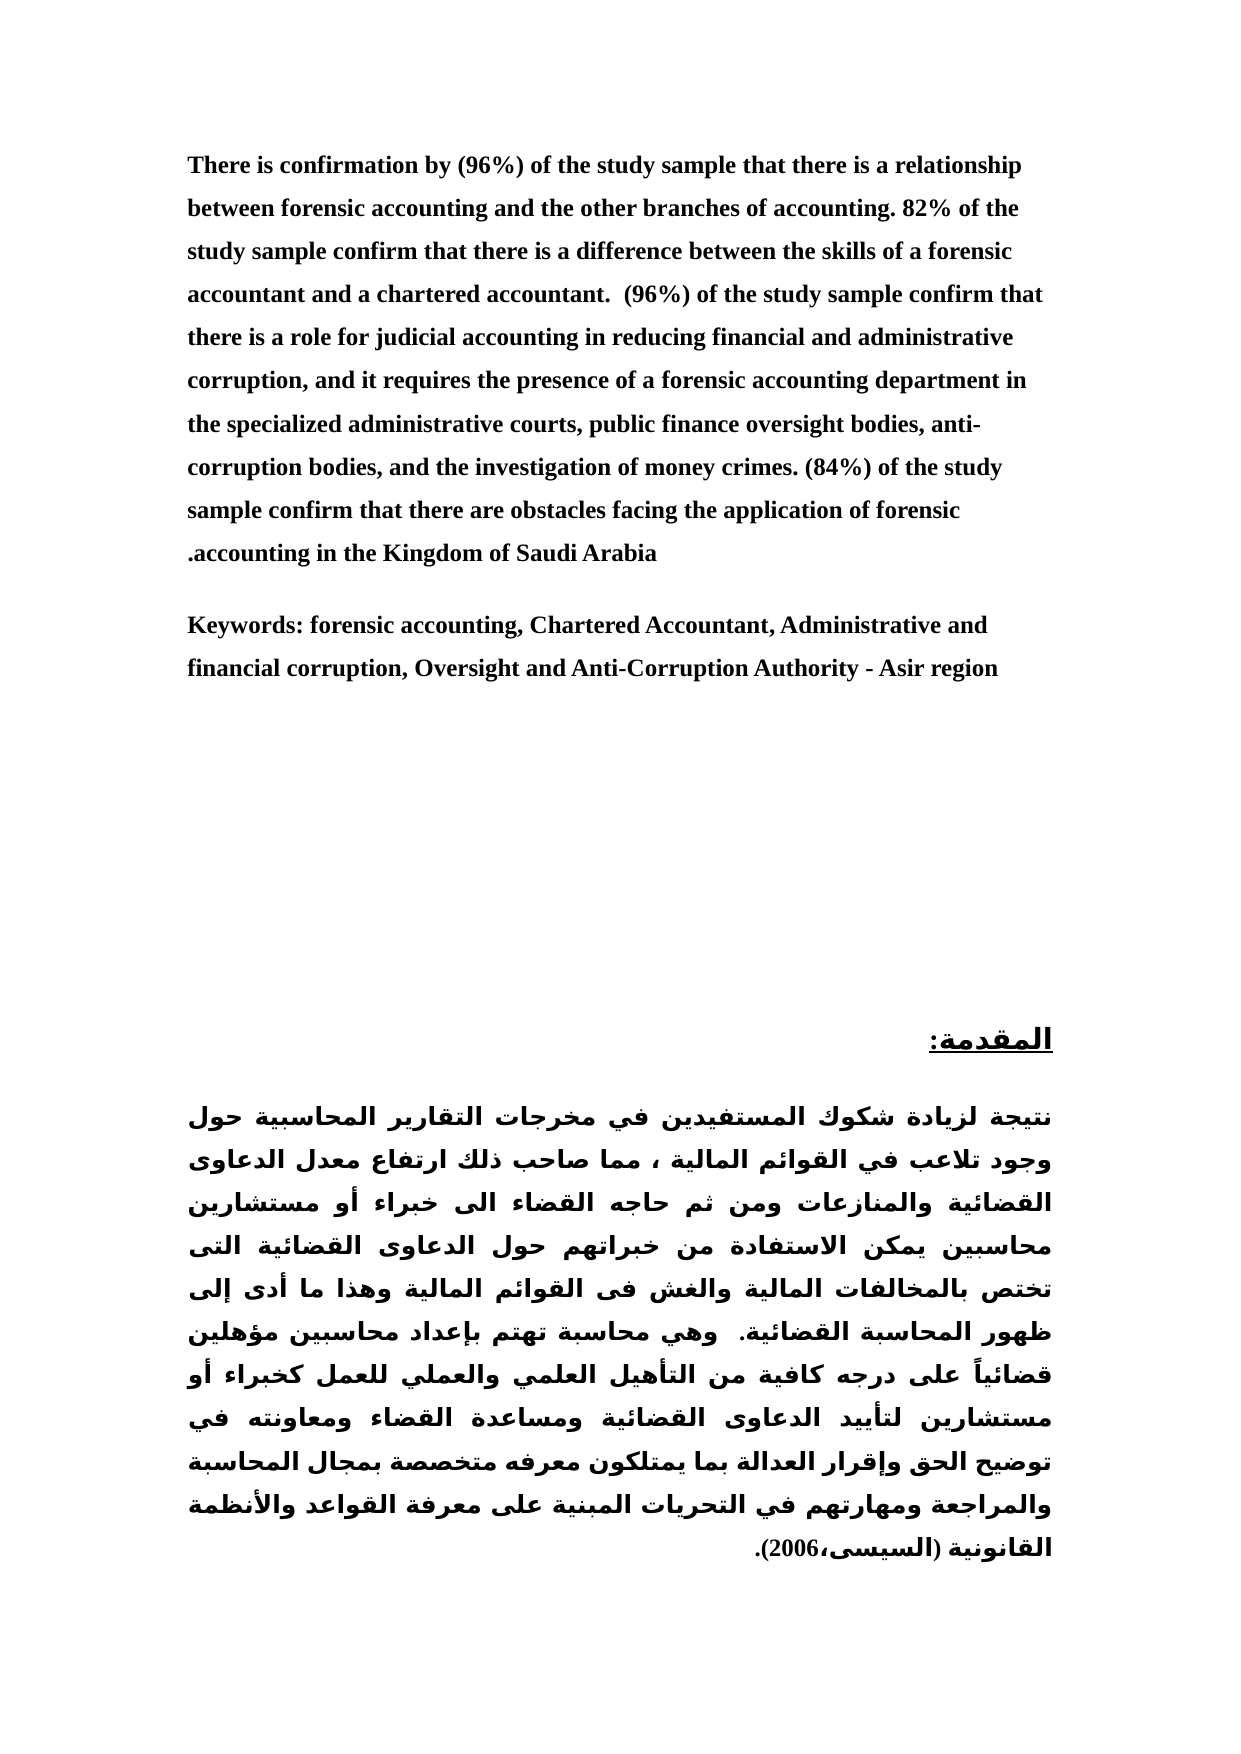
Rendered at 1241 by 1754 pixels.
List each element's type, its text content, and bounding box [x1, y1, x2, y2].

text Keywords: forensic accounting, Chartered Accountant, Administrative and financial corruption, Oversight and Anti-Corruption Authority - Asir region [187, 610, 1053, 682]
text There is confirmation by (96%) of the study sample that there is a relationship between forensic accounting and the other branches of accounting. 82% of the study sample confirm that there is a difference between the skills of a forensic accountant and a chartered accountant. (96%) of the study sample confirm that there is a role for judicial accounting in reducing financial and administrative corruption, and it requires the presence of a forensic accounting department in the specialized administrative courts, public finance oversight bodies, anti-corruption bodies, and the investigation of money crimes. (84%) of the study sample confirm that there are obstacles facing the application of forensic accounting in the Kingdom of Saudi Arabia. [187, 150, 1053, 567]
text نتيجة لزيادة شكوك المستفيدين في مخرجات التقارير المحاسبية حول وجود تلاعب في القوائم المالية ، مما صاحب ذلك ارتفاع معدل الدعاوى القضائية والمنازعات ومن ثم حاجه القضاء الى خبراء أو مستشارين محاسبين يمكن الاستفادة من خبراتهم حول الدعاوى القضائية التى تختص بالمخالفات المالية والغش فى القوائم المالية وهذا ما أدى إلى ظهور المحاسبة القضائية. وهي محاسبة تهتم بإعداد محاسبين مؤهلين قضائياً على درجه كافية من التأهيل العلمي والعملي للعمل كخبراء أو مستشارين لتأييد الدعاوى القضائية ومساعدة القضاء ومعاونته في توضيح الحق وإقرار العدالة بما يمتلكون معرفه متخصصة بمجال المحاسبة والمراجعة ومهارتهم في التحريات المبنية على معرفة القواعد والأنظمة القانونية (السيسى،2006). [187, 1102, 1053, 1562]
text المقدمة: [187, 1022, 1053, 1056]
